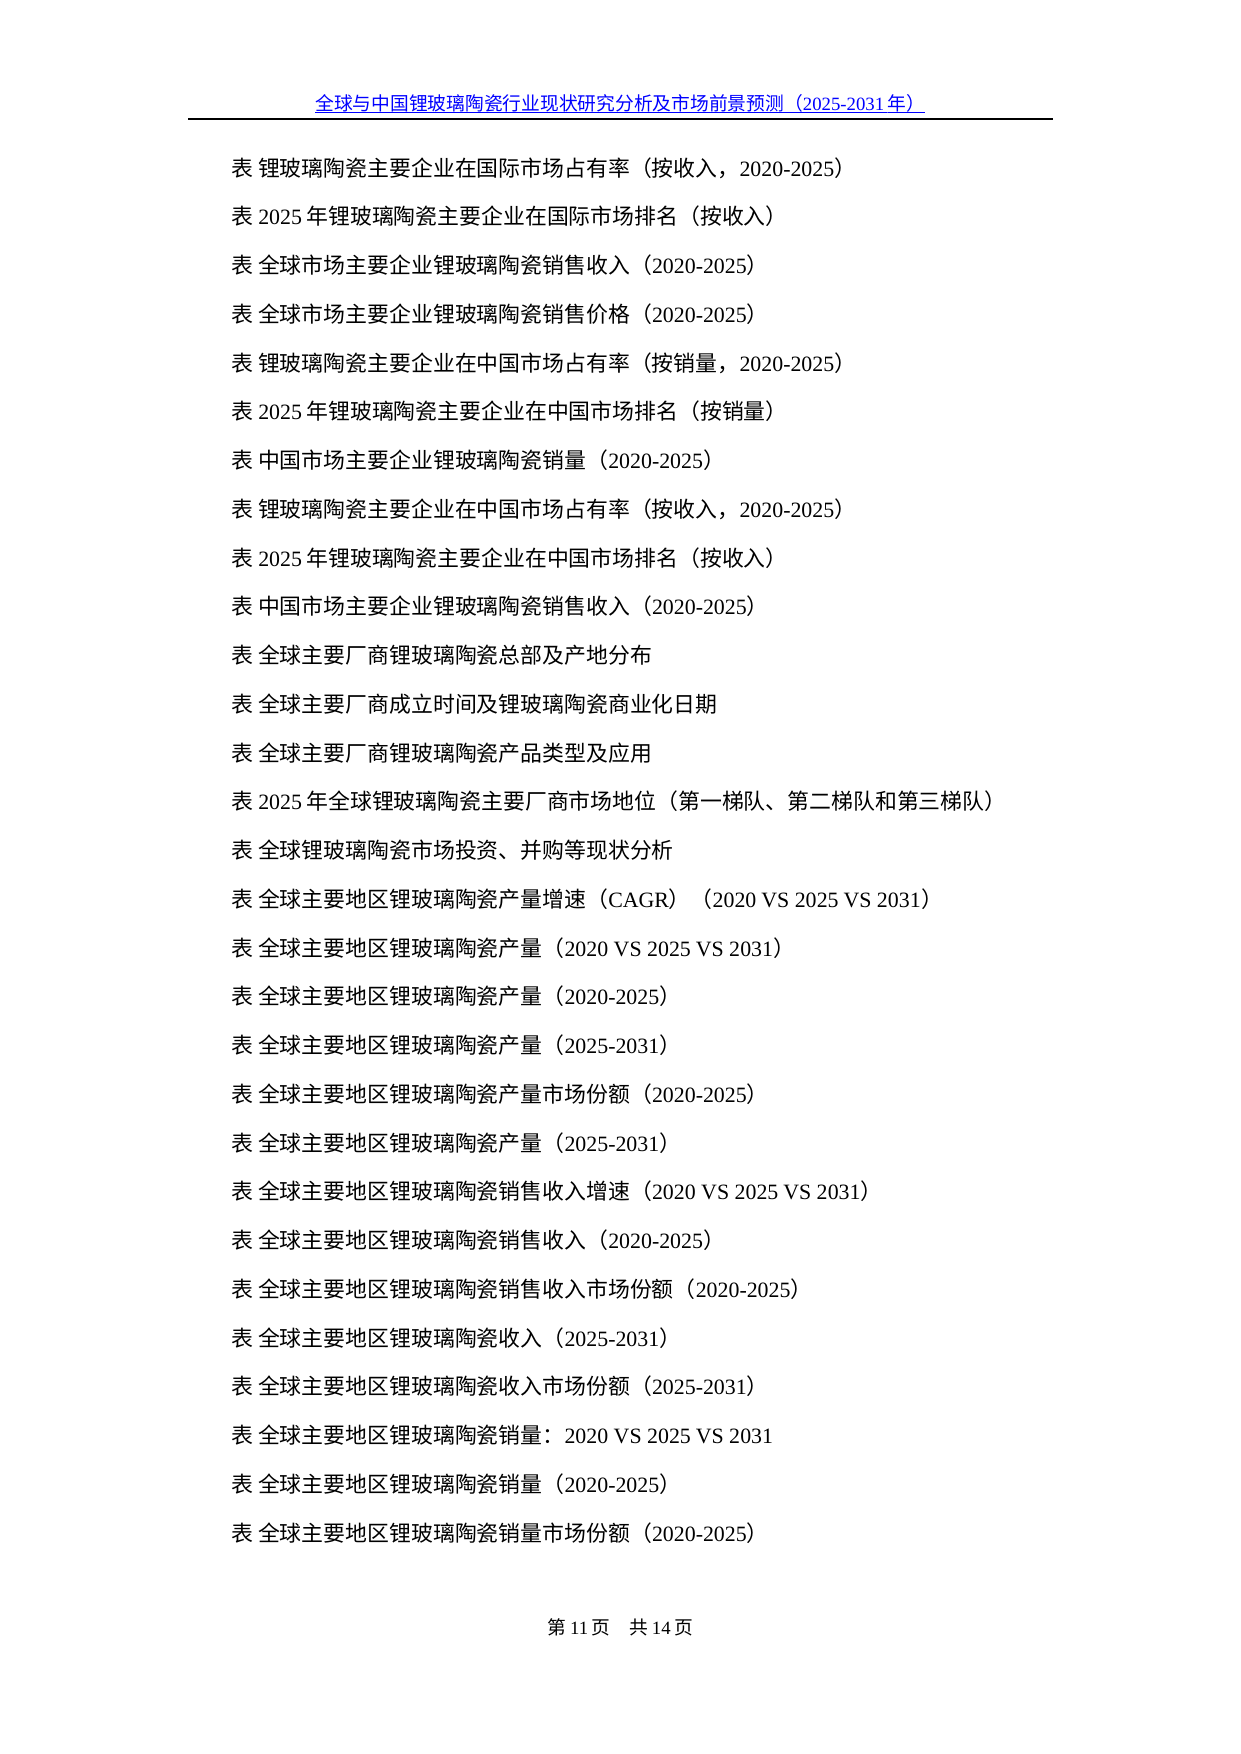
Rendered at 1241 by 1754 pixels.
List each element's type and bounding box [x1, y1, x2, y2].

text [187, 150, 1053, 1548]
